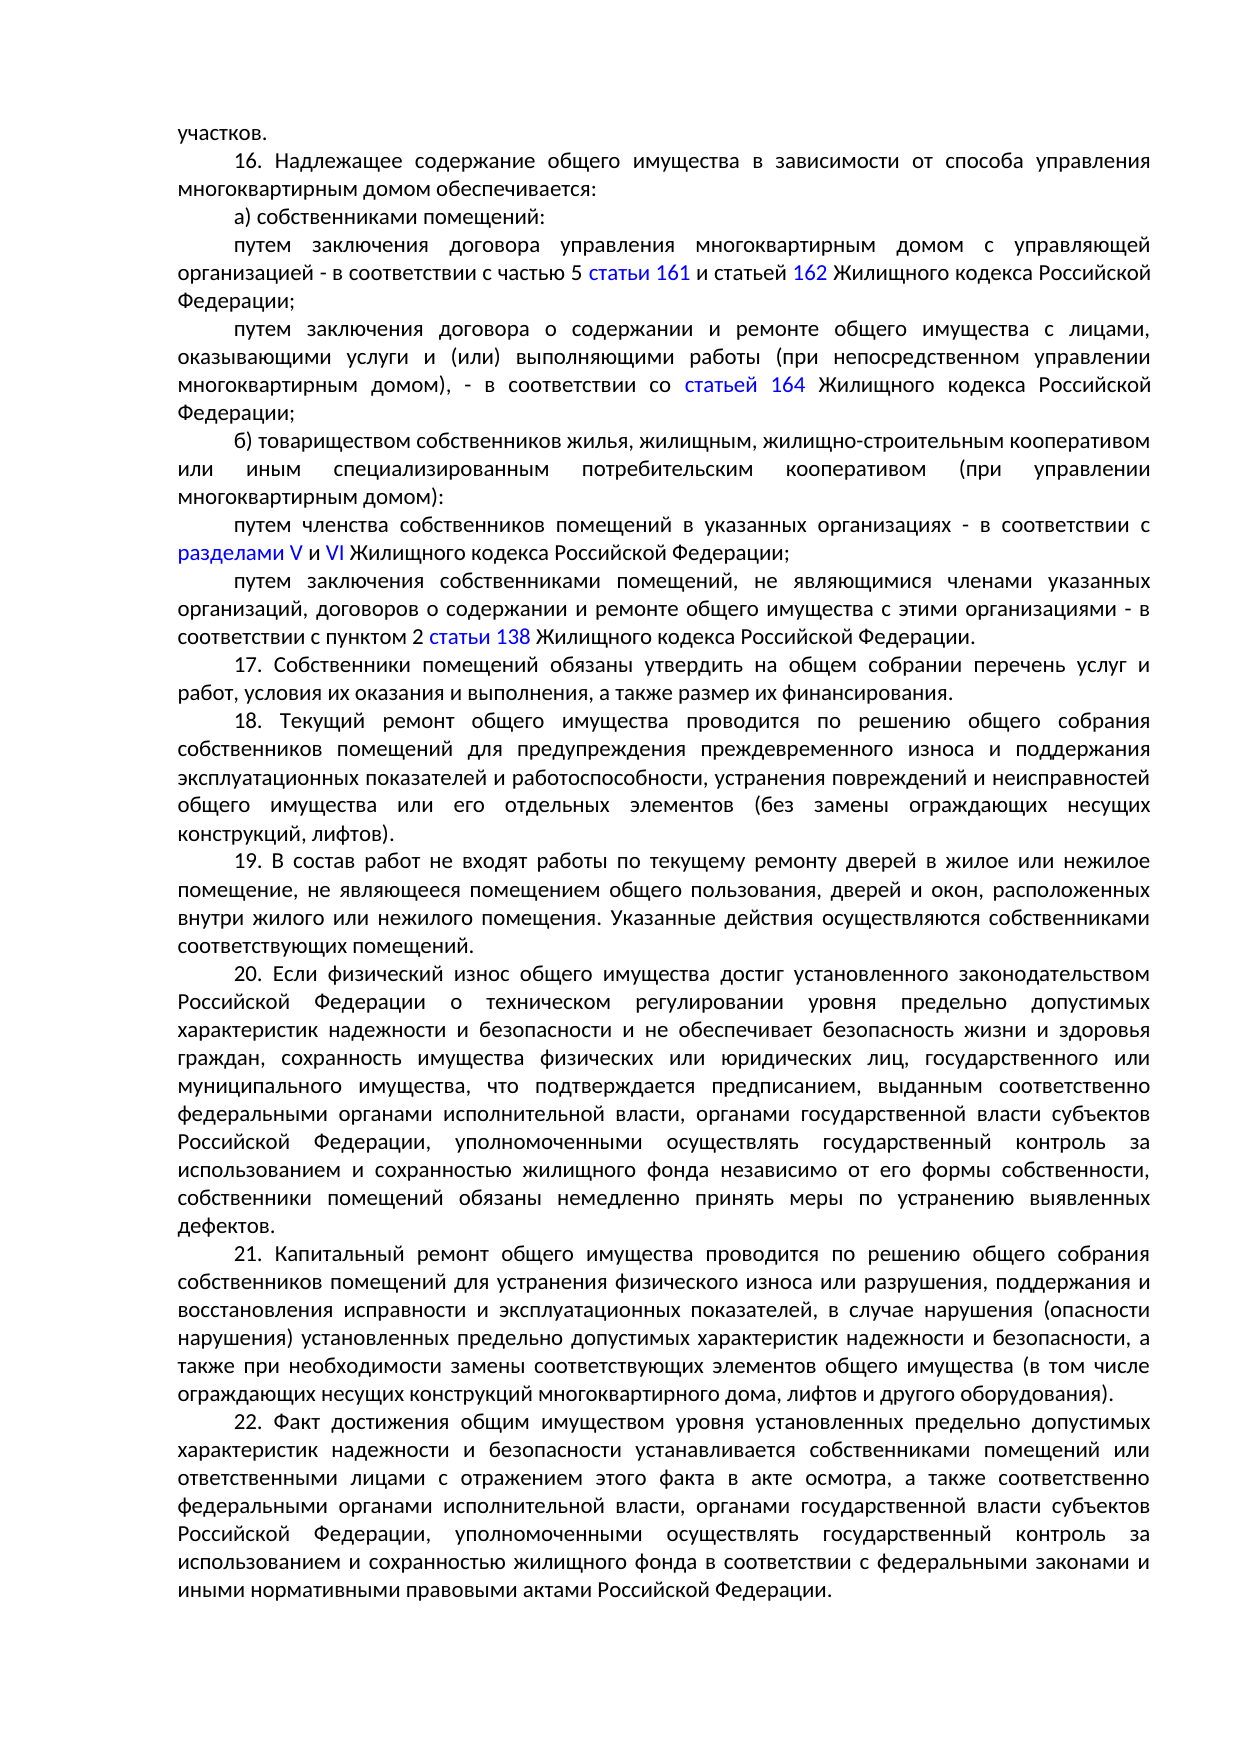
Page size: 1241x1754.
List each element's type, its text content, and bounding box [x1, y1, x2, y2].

text 16. Надлежащее содержание общего имущества в зависимости от способа управления многоквартирным домом обеспечивается: [177, 146, 1152, 202]
text а) собственниками помещений: [177, 202, 1152, 230]
text б) товариществом собственников жилья, жилищным, жилищно-строительным кооперативом или иным специализированным потребительским кооперативом (при управлении многоквартирным домом): [177, 426, 1152, 510]
text 18. Текущий ремонт общего имущества проводится по решению общего собрания собственников помещений для предупреждения преждевременного износа и поддержания эксплуатационных показателей и работоспособности, устранения повреждений и неисправностей общего имущества или его отдельных элементов (без замены ограждающих несущих конструкций, лифтов). [177, 707, 1152, 847]
text 17. Собственники помещений обязаны утвердить на общем собрании перечень услуг и работ, условия их оказания и выполнения, а также размер их финансирования. [177, 651, 1152, 707]
text путем заключения договора управления многоквартирным домом с управляющей организацией - в соответствии с частью 5 статьи 161 и статьей 162 Жилищного кодекса Российской Федерации; [177, 230, 1152, 314]
text путем членства собственников помещений в указанных организациях - в соответствии с разделами V и VI Жилищного кодекса Российской Федерации; [177, 510, 1152, 566]
text 20. Если физический износ общего имущества достиг установленного законодательством Российской Федерации о техническом регулировании уровня предельно допустимых характеристик надежности и безопасности и не обеспечивает безопасность жизни и здоровья граждан, сохранность имущества физических или юридических лиц, государственного или муниципального имущества, что подтверждается предписанием, выданным соответственно федеральными органами исполнительной власти, органами государственной власти субъектов Российской Федерации, уполномоченными осуществлять государственный контроль за использованием и сохранностью жилищного фонда независимо от его формы собственности, собственники помещений обязаны немедленно принять меры по устранению выявленных дефектов. [177, 959, 1152, 1239]
text путем заключения договора о содержании и ремонте общего имущества с лицами, оказывающими услуги и (или) выполняющими работы (при непосредственном управлении многоквартирным домом), - в соответствии со статьей 164 Жилищного кодекса Российской Федерации; [177, 314, 1152, 426]
text 21. Капитальный ремонт общего имущества проводится по решению общего собрания собственников помещений для устранения физического износа или разрушения, поддержания и восстановления исправности и эксплуатационных показателей, в случае нарушения (опасности нарушения) установленных предельно допустимых характеристик надежности и безопасности, а также при необходимости замены соответствующих элементов общего имущества (в том числе ограждающих несущих конструкций многоквартирного дома, лифтов и другого оборудования). [177, 1239, 1152, 1407]
text 19. В состав работ не входят работы по текущему ремонту дверей в жилое или нежилое помещение, не являющееся помещением общего пользования, дверей и окон, расположенных внутри жилого или нежилого помещения. Указанные действия осуществляются собственниками соответствующих помещений. [177, 847, 1152, 959]
text путем заключения собственниками помещений, не являющимися членами указанных организаций, договоров о содержании и ремонте общего имущества с этими организациями - в соответствии с пунктом 2 статьи 138 Жилищного кодекса Российской Федерации. [177, 566, 1152, 651]
text 22. Факт достижения общим имуществом уровня установленных предельно допустимых характеристик надежности и безопасности устанавливается собственниками помещений или ответственными лицами с отражением этого факта в акте осмотра, а также соответственно федеральными органами исполнительной власти, органами государственной власти субъектов Российской Федерации, уполномоченными осуществлять государственный контроль за использованием и сохранностью жилищного фонда в соответствии с федеральными законами и иными нормативными правовыми актами Российской Федерации. [177, 1407, 1152, 1603]
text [177, 118, 1152, 146]
